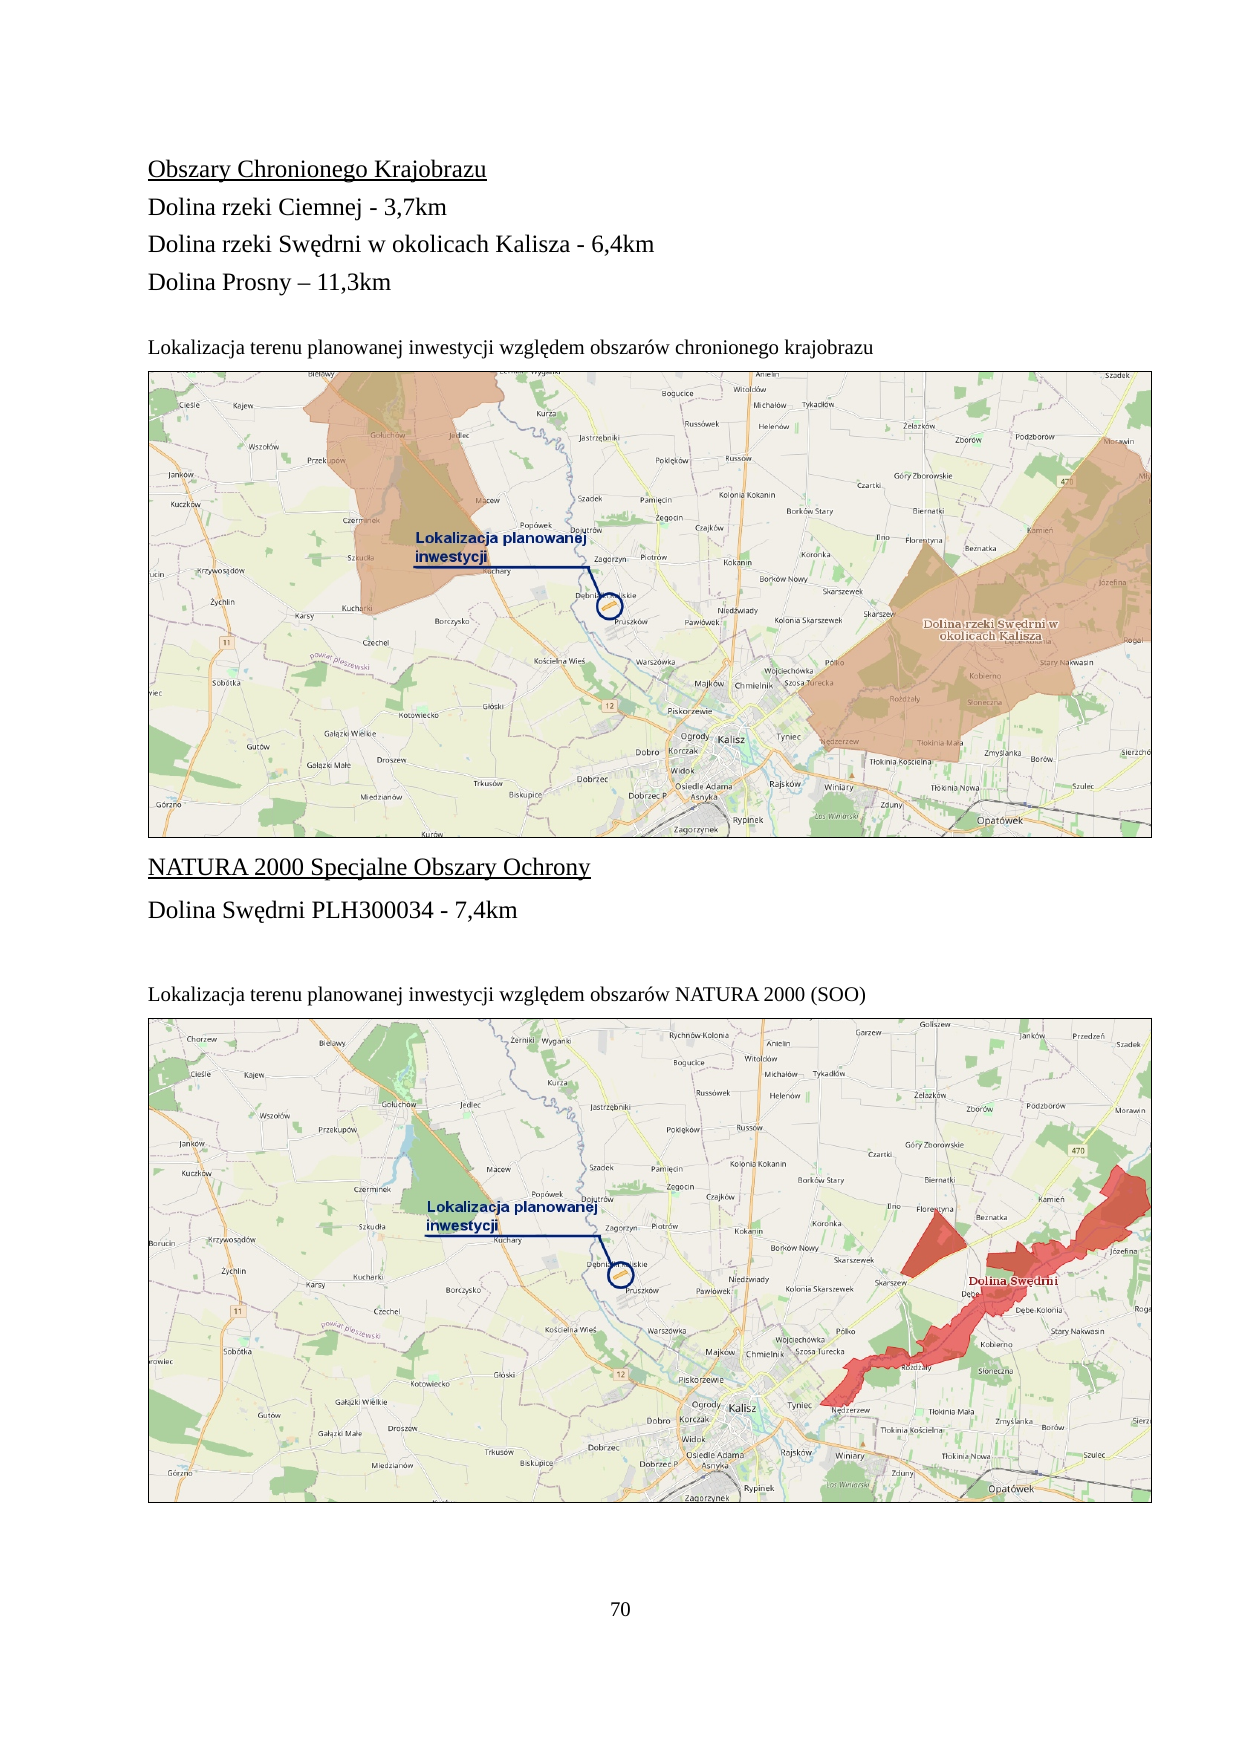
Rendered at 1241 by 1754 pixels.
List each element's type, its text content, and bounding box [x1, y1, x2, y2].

text NATURA 2000 Specjalne Obszary Ochrony [148, 852, 1093, 881]
picture [149, 1019, 1151, 1502]
text Dolina Prosny – 11,3km [148, 260, 1093, 298]
text Dolina rzeki Swędrni w okolicach Kalisza - 6,4km [148, 223, 1093, 260]
text Obszary Chronionego Krajobrazu [148, 148, 1093, 185]
text Dolina rzeki Ciemnej - 3,7km [148, 185, 1093, 223]
picture [149, 372, 1151, 837]
text Dolina Swędrni PLH300034 - 7,4km [148, 895, 1093, 924]
text Lokalizacja terenu planowanej inwestycji względem obszarów chronionego krajobrazu [148, 335, 1093, 359]
text Lokalizacja terenu planowanej inwestycji względem obszarów NATURA 2000 (SOO) [148, 982, 1093, 1006]
